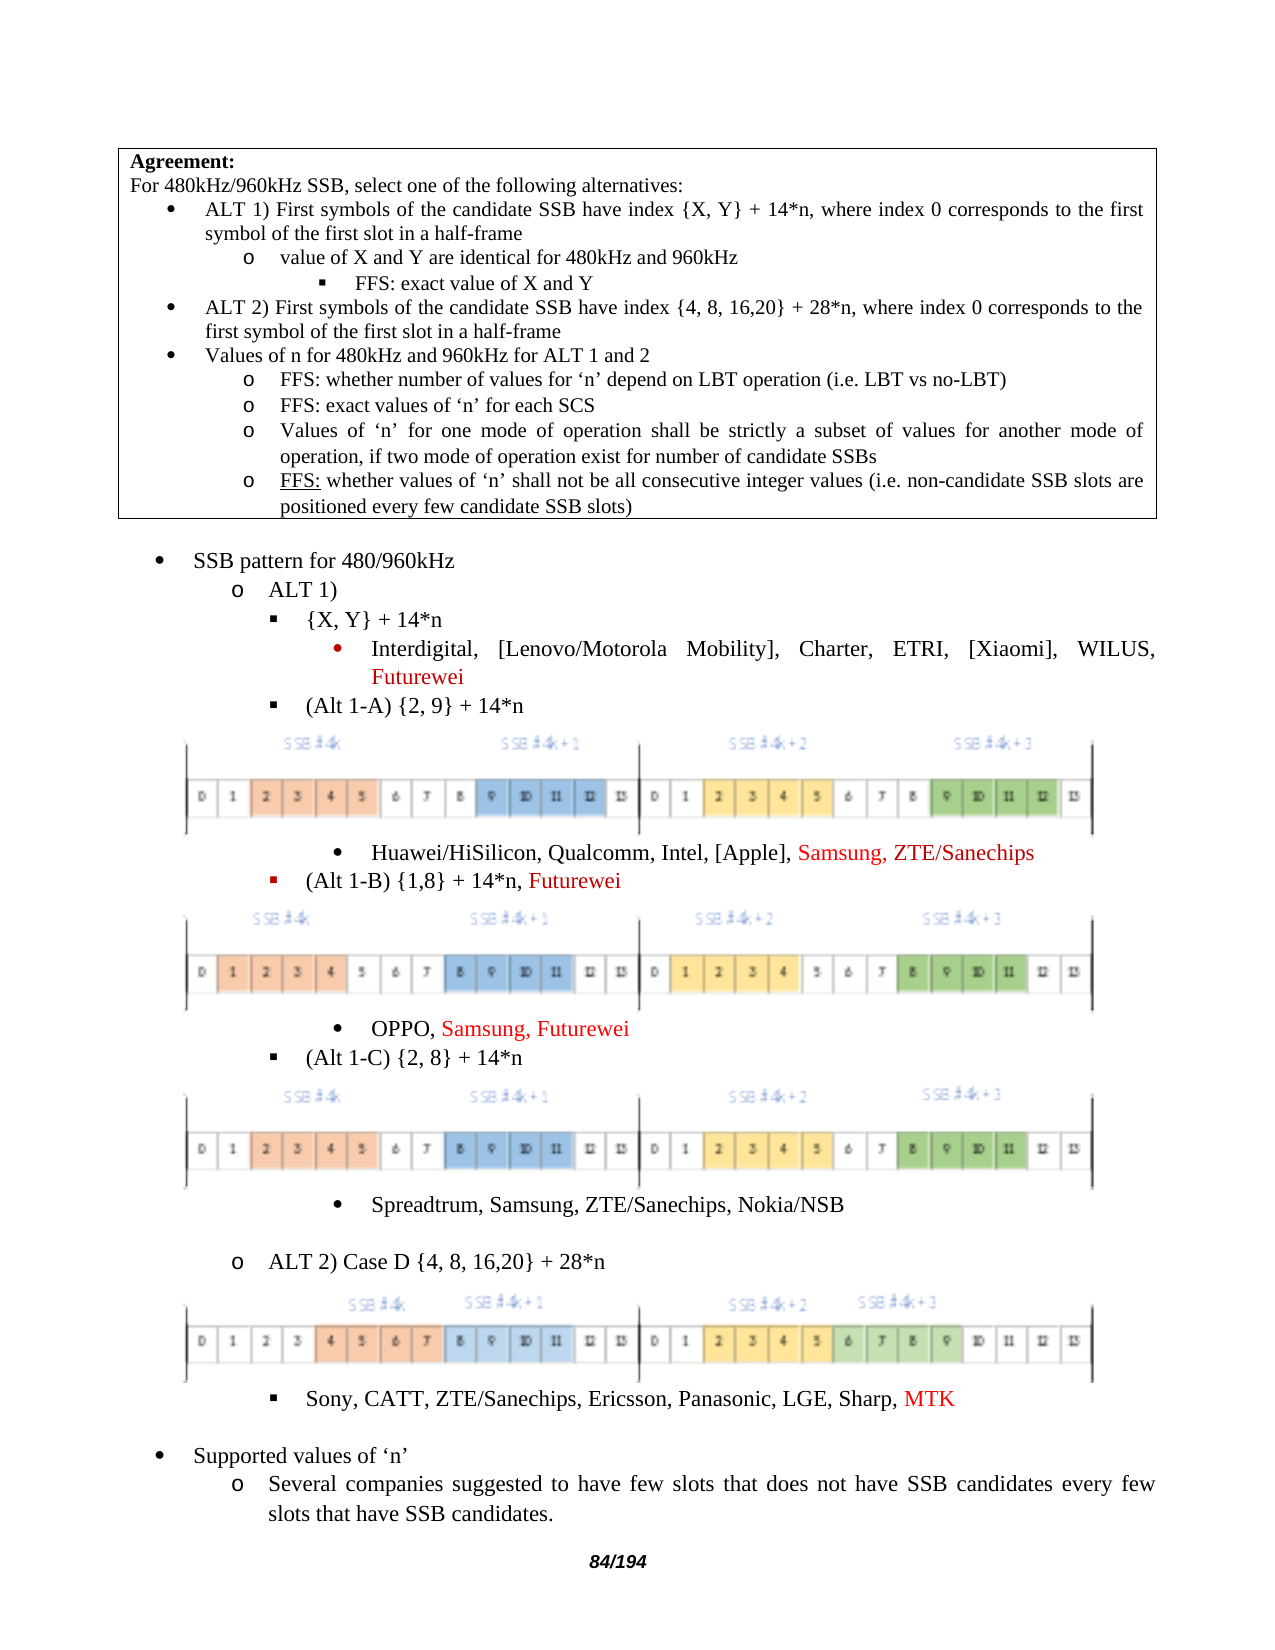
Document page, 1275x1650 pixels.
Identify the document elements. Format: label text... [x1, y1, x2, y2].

list Spreadtrum, Samsung, ZTE/Sanechips, Nokia/NSB [334, 1191, 1157, 1217]
list ALT 2) Case D {4, 8, 16,20} + 28*n [231, 1248, 1157, 1276]
list Interdigital, [Lenovo/Motorola Mobility], Charter, ETRI, [Xiaomi], WILUS, Futurewei [334, 635, 1157, 689]
list Huawei/HiSilicon, Qualcomm, Intel, [Apple], Samsung, ZTE/Sanechips [334, 839, 1157, 866]
list {X, Y} + 14*n [268, 606, 1157, 633]
list Several companies suggested to have few slots that does not have SSB candidates every few slots that have SSB candidates. [231, 1470, 1157, 1527]
list Supported values of ‘n’ [156, 1442, 1157, 1468]
list (Alt 1-B) {1,8} + 14*n, Futurewei [268, 868, 1157, 894]
table_header Agreement: For 480kHz/960kHz SSB, select one of the following alternatives: ALT 1) First symbols of the candidate SSB have index {X, Y} + 14*n, where index 0 corresponds to the first symbol of the first slot in a half-frame value of X and Y are identical for 480kHz and 960kHz FFS: exact value of X and Y ALT 2) First symbols of the candidate SSB have index {4, 8, 16,20} + 28*n, where index 0 corresponds to the first symbol of the first slot in a half-frame Values of n for 480kHz and 960kHz for ALT 1 and 2 FFS: whether number of values for ‘n’ depend on LBT operation (i.e. LBT vs no-LBT) FFS: exact values of ‘n’ for each SCS Values of ‘n’ for one mode of operation shall be strictly a subset of values for another mode of operation, if two mode of operation exist for number of candidate SSBs FFS: whether values of ‘n’ shall not be all consecutive integer values (i.e. non-candidate SSB slots are positioned every few candidate SSB slots) [119, 149, 1156, 518]
list Sony, CATT, ZTE/Sanechips, Ericsson, Panasonic, LGE, Sharp, MTK [268, 1385, 1157, 1411]
list SSB pattern for 480/960kHz [156, 547, 1157, 574]
list ALT 1) [231, 576, 1157, 604]
list (Alt 1-C) {2, 8} + 14*n [268, 1043, 1157, 1070]
list (Alt 1-A) {2, 9} + 14*n [268, 692, 1157, 718]
list OPPO, Samsung, Futurewei [334, 1015, 1157, 1041]
